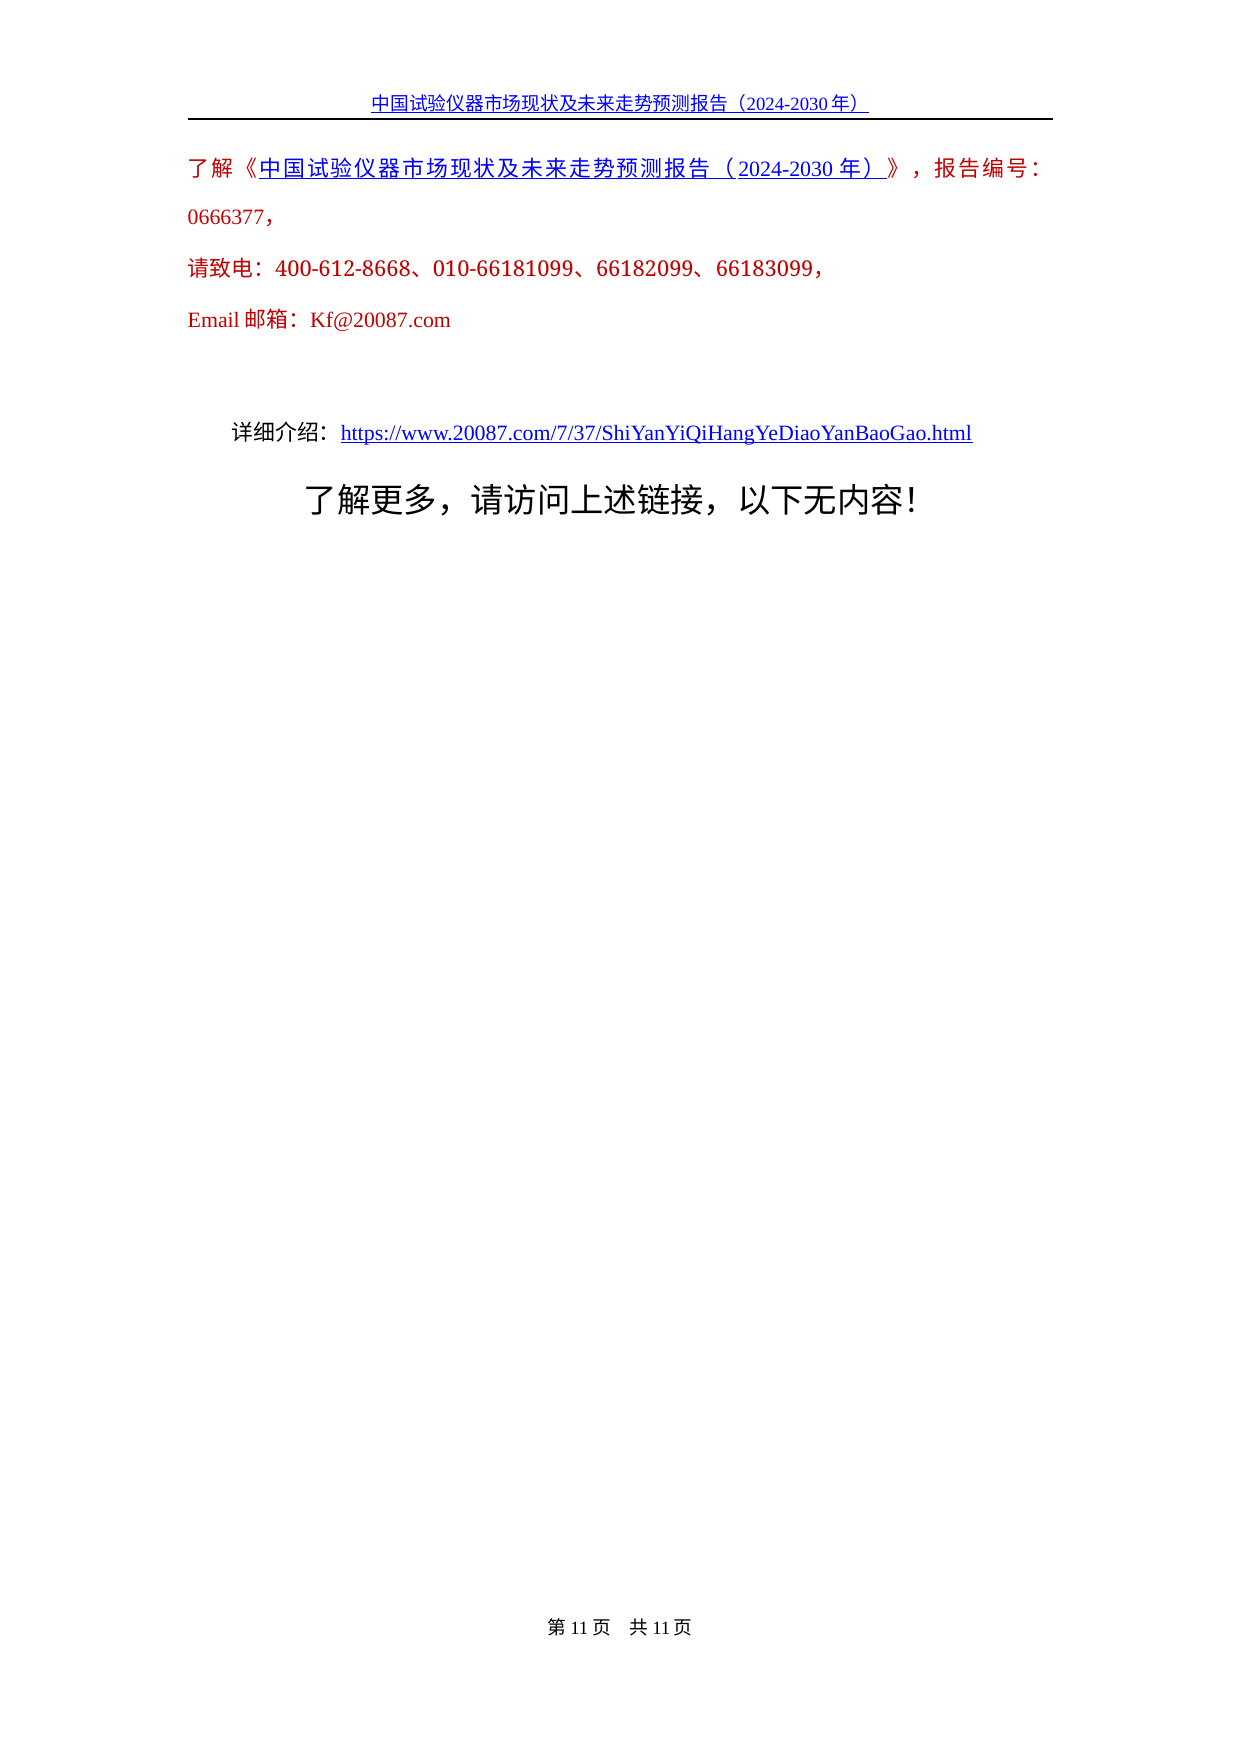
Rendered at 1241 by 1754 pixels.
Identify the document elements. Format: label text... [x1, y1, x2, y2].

text 请致电：400-612-8668、010-66181099、66182099、66183099， [187, 251, 1053, 283]
text 了解《中国试验仪器市场现状及未来走势预测报告（2024-2030年）》，报告编号：0666377， [187, 150, 1053, 231]
text 详细介绍：https://www.20087.com/7/37/ShiYanYiQiHangYeDiaoYanBaoGao.html [187, 415, 1053, 447]
title 了解更多，请访问上述链接，以下无内容！ [187, 465, 1053, 530]
text Email邮箱：Kf@20087.com [187, 302, 1053, 334]
